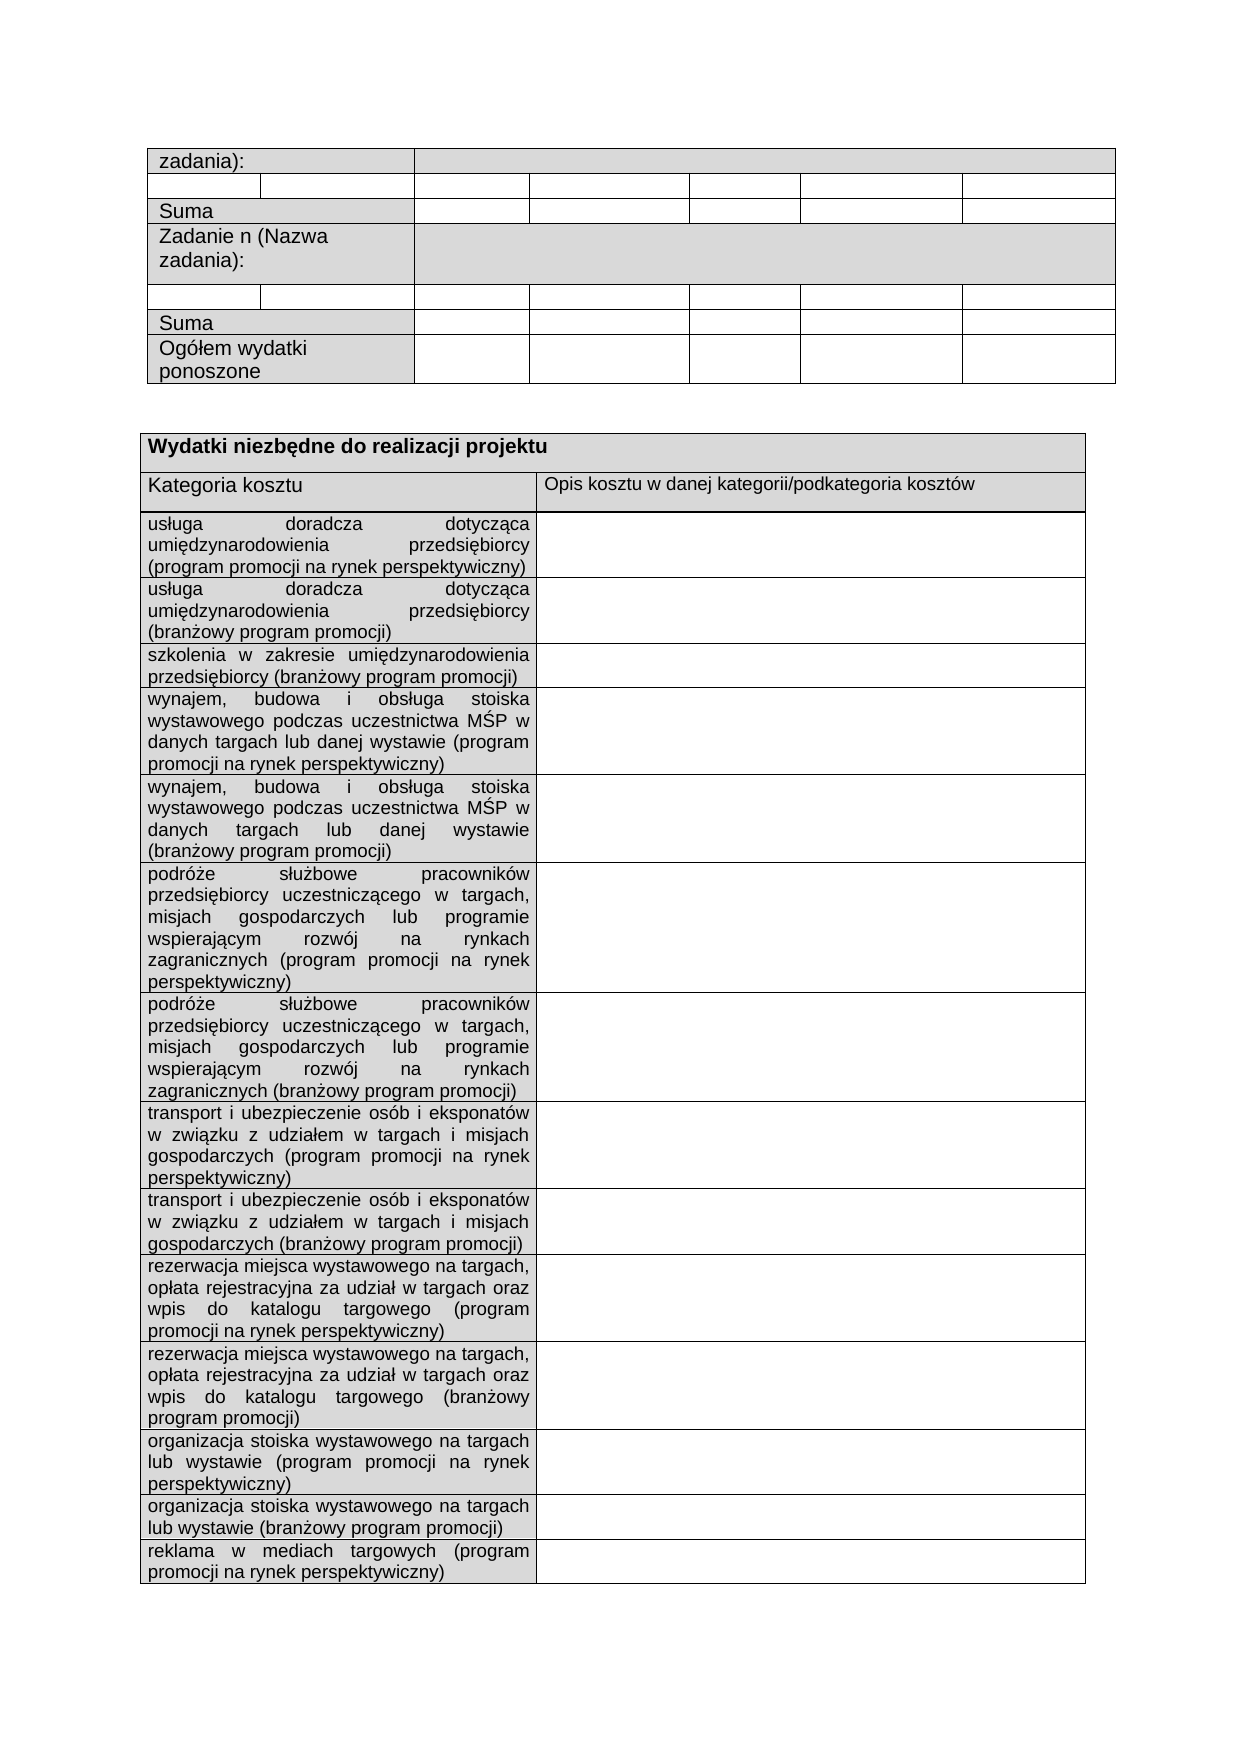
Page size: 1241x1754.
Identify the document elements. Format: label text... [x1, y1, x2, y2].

table_cell usługa doradcza dotycząca umiędzynarodowienia przedsiębiorcy (branżowy program promocji) [141, 578, 536, 643]
table_cell organizacja stoiska wystawowego na targach lub wystawie (program promocji na rynek perspektywiczny) [141, 1430, 536, 1494]
table_cell [415, 199, 529, 223]
table_cell [530, 174, 689, 198]
table_cell [537, 1342, 1085, 1428]
table_cell wynajem, budowa i obsługa stoiska wystawowego podczas uczestnictwa MŚP w danych targach lub danej wystawie (branżowy program promocji) [141, 775, 536, 862]
table_cell Ogółem wydatki ponoszone [148, 335, 414, 383]
table_cell [801, 335, 962, 383]
table_cell [690, 285, 800, 309]
table_cell [530, 199, 689, 223]
table_cell [690, 199, 800, 223]
table_cell [801, 174, 962, 198]
table_cell [537, 1495, 1085, 1538]
table_cell [537, 644, 1085, 687]
table_cell [415, 149, 1115, 173]
table_cell [690, 310, 800, 334]
table_cell rezerwacja miejsca wystawowego na targach, opłata rejestracyjna za udział w targach oraz wpis do katalogu targowego (program promocji na rynek perspektywiczny) [141, 1255, 536, 1341]
table_cell podróże służbowe pracowników przedsiębiorcy uczestniczącego w targach, misjach gospodarczych lub programie wspierającym rozwój na rynkach zagranicznych (program promocji na rynek perspektywiczny) [141, 863, 536, 992]
table_cell [530, 310, 689, 334]
table_cell Suma [148, 199, 414, 223]
table_cell [261, 174, 414, 198]
table_cell organizacja stoiska wystawowego na targach lub wystawie (branżowy program promocji) [141, 1495, 536, 1538]
table_cell reklama w mediach targowych (program promocji na rynek perspektywiczny) [141, 1540, 536, 1583]
table_cell [530, 285, 689, 309]
table_cell [690, 174, 800, 198]
table_cell [537, 1102, 1085, 1188]
table_cell [537, 1189, 1085, 1254]
table_cell [530, 335, 689, 383]
table_cell [801, 310, 962, 334]
table_cell [537, 1430, 1085, 1494]
table_cell rezerwacja miejsca wystawowego na targach, opłata rejestracyjna za udział w targach oraz wpis do katalogu targowego (branżowy program promocji) [141, 1342, 536, 1428]
table_cell [537, 513, 1085, 577]
table_cell Zadanie n (Nazwa zadania): [148, 224, 414, 284]
table_cell transport i ubezpieczenie osób i eksponatów w związku z udziałem w targach i misjach gospodarczych (program promocji na rynek perspektywiczny) [141, 1102, 536, 1188]
table_cell szkolenia w zakresie umiędzynarodowienia przedsiębiorcy (branżowy program promocji) [141, 644, 536, 687]
table_cell [801, 199, 962, 223]
table_cell [261, 285, 414, 309]
table_cell [963, 335, 1115, 383]
table_cell [537, 863, 1085, 992]
table_cell [537, 578, 1085, 643]
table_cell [148, 149, 414, 173]
table_cell [415, 310, 529, 334]
table_cell [537, 993, 1085, 1101]
table_cell [148, 285, 260, 309]
table_cell [537, 775, 1085, 862]
table_cell podróże służbowe pracowników przedsiębiorcy uczestniczącego w targach, misjach gospodarczych lub programie wspierającym rozwój na rynkach zagranicznych (branżowy program promocji) [141, 993, 536, 1101]
table_cell [963, 174, 1115, 198]
table_cell [963, 310, 1115, 334]
table_cell [690, 335, 800, 383]
table_cell Kategoria kosztu [141, 473, 536, 511]
table_cell [537, 1540, 1085, 1583]
table_cell [963, 285, 1115, 309]
table_cell transport i ubezpieczenie osób i eksponatów w związku z udziałem w targach i misjach gospodarczych (branżowy program promocji) [141, 1189, 536, 1254]
table_cell [537, 1255, 1085, 1341]
table_cell [415, 224, 1115, 284]
table_cell [537, 688, 1085, 774]
table_cell wynajem, budowa i obsługa stoiska wystawowego podczas uczestnictwa MŚP w danych targach lub danej wystawie (program promocji na rynek perspektywiczny) [141, 688, 536, 774]
table_cell Suma [148, 310, 414, 334]
table_header Wydatki niezbędne do realizacji projektu [141, 434, 1085, 472]
table_cell usługa doradcza dotycząca umiędzynarodowienia przedsiębiorcy (program promocji na rynek perspektywiczny) [141, 513, 536, 577]
table_cell [415, 335, 529, 383]
table_cell Opis kosztu w danej kategorii/podkategoria kosztów [537, 473, 1085, 511]
table_cell [963, 199, 1115, 223]
table_cell [415, 174, 529, 198]
table_cell [415, 285, 529, 309]
table_cell [801, 285, 962, 309]
table_cell [148, 174, 260, 198]
